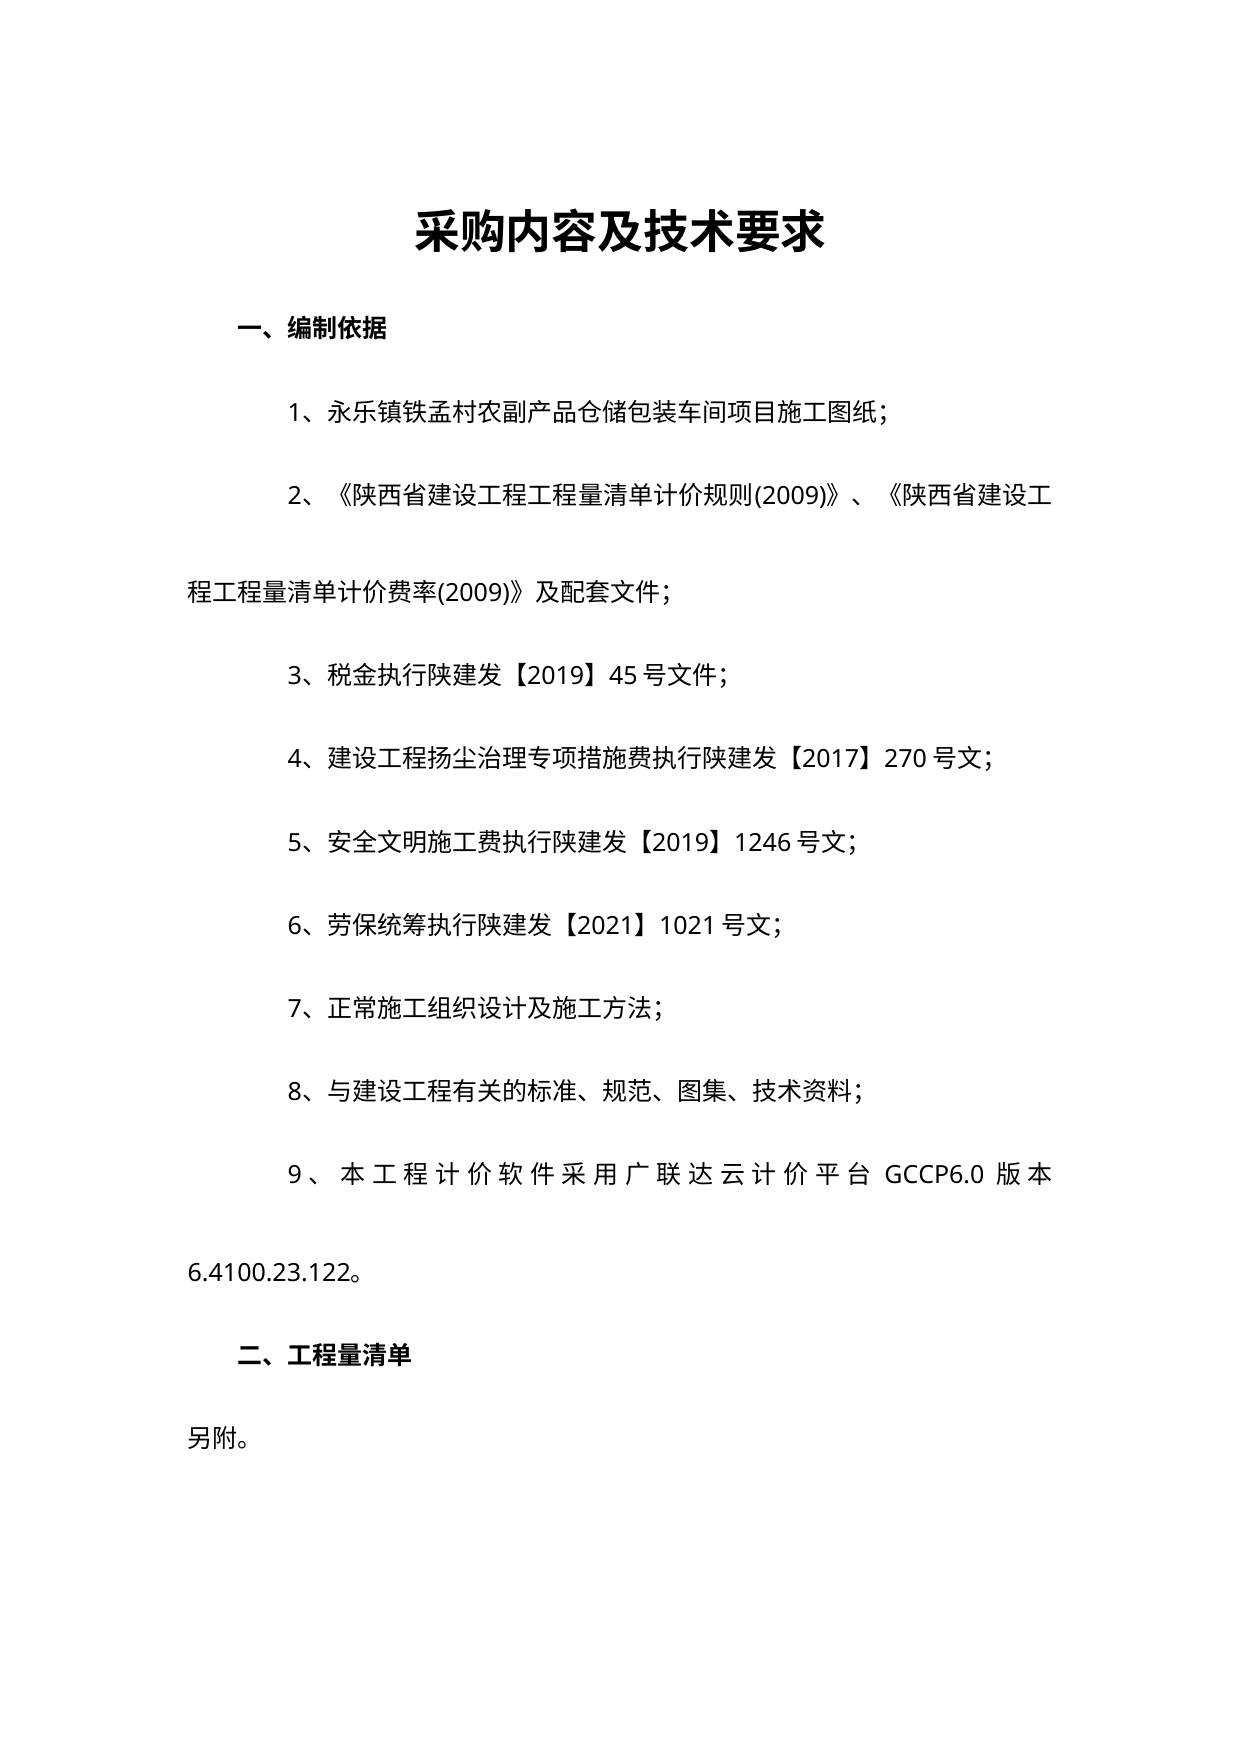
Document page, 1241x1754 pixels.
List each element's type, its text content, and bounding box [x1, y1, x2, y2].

text 采购内容及技术要求 [187, 179, 1053, 277]
text 二、工程量清单 [187, 1321, 1053, 1386]
text 3、税金执行陕建发【2019】45号文件； [187, 641, 1053, 706]
text 9、本工程计价软件采用广联达云计价平台GCCP6.0版本6.4100.23.122。 [187, 1140, 1053, 1303]
text 7、正常施工组织设计及施工方法； [187, 974, 1053, 1039]
text 一、编制依据 [187, 294, 1053, 359]
text 4、建设工程扬尘治理专项措施费执行陕建发【2017】270号文； [187, 724, 1053, 789]
text 6、劳保统筹执行陕建发【2021】1021号文； [187, 891, 1053, 956]
text 另附。 [187, 1404, 1053, 1469]
text 5、安全文明施工费执行陕建发【2019】1246号文； [187, 808, 1053, 873]
text 2、《陕西省建设工程工程量清单计价规则(2009)》、《陕西省建设工程工程量清单计价费率(2009)》及配套文件； [187, 461, 1053, 623]
text 8、与建设工程有关的标准、规范、图集、技术资料； [187, 1057, 1053, 1122]
text 1、永乐镇铁孟村农副产品仓储包装车间项目施工图纸； [187, 378, 1053, 443]
